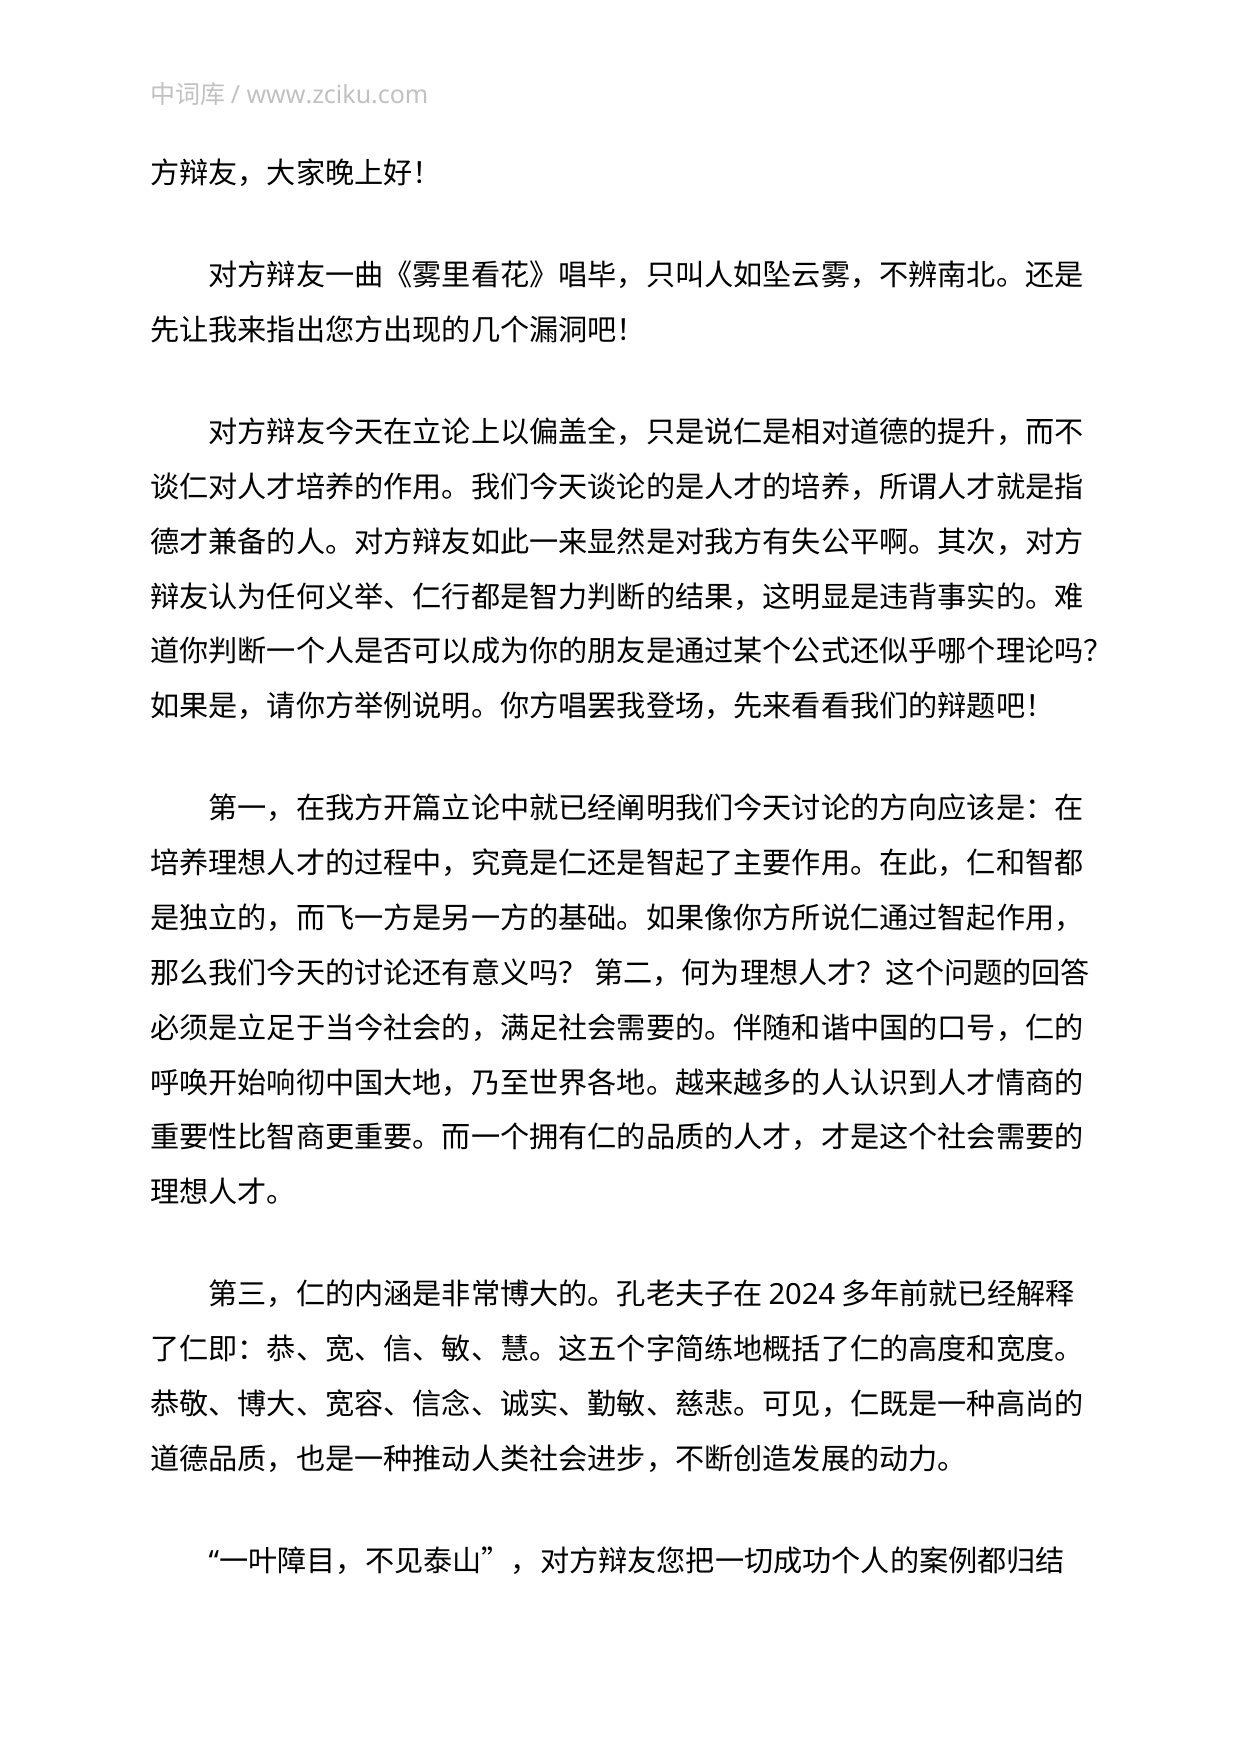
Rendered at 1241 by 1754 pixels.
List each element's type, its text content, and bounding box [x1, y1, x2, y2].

text 第一，在我方开篇立论中就已经阐明我们今天讨论的方向应该是：在培养理想人才的过程中，究竟是仁还是智起了主要作用。在此，仁和智都是独立的，而飞一方是另一方的基础。如果像你方所说仁通过智起作用，那么我们今天的讨论还有意义吗？ 第二，何为理想人才？这个问题的回答必须是立足于当今社会的，满足社会需要的。伴随和谐中国的口号，仁的呼唤开始响彻中国大地，乃至世界各地。越来越多的人认识到人才情商的重要性比智商更重要。而一个拥有仁的品质的人才，才是这个社会需要的理想人才。 [150, 785, 1090, 1211]
text 对方辩友一曲《雾里看花》唱毕，只叫人如坠云雾，不辨南北。还是先让我来指出您方出现的几个漏洞吧！ [150, 252, 1090, 349]
text 对方辩友今天在立论上以偏盖全，只是说仁是相对道德的提升，而不谈仁对人才培养的作用。我们今天谈论的是人才的培养，所谓人才就是指德才兼备的人。对方辩友如此一来显然是对我方有失公平啊。其次，对方辩友认为任何义举、仁行都是智力判断的结果，这明显是违背事实的。难道你判断一个人是否可以成为你的朋友是通过某个公式还似乎哪个理论吗？如果是，请你方举例说明。你方唱罢我登场，先来看看我们的辩题吧！ [150, 408, 1090, 725]
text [150, 150, 1090, 192]
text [150, 1537, 1090, 1580]
text 第三，仁的内涵是非常博大的。孔老夫子在2024多年前就已经解释了仁即：恭、宽、信、敏、慧。这五个字简练地概括了仁的高度和宽度。恭敬、博大、宽容、信念、诚实、勤敏、慈悲。可见，仁既是一种高尚的道德品质，也是一种推动人类社会进步，不断创造发展的动力。 [150, 1271, 1090, 1478]
